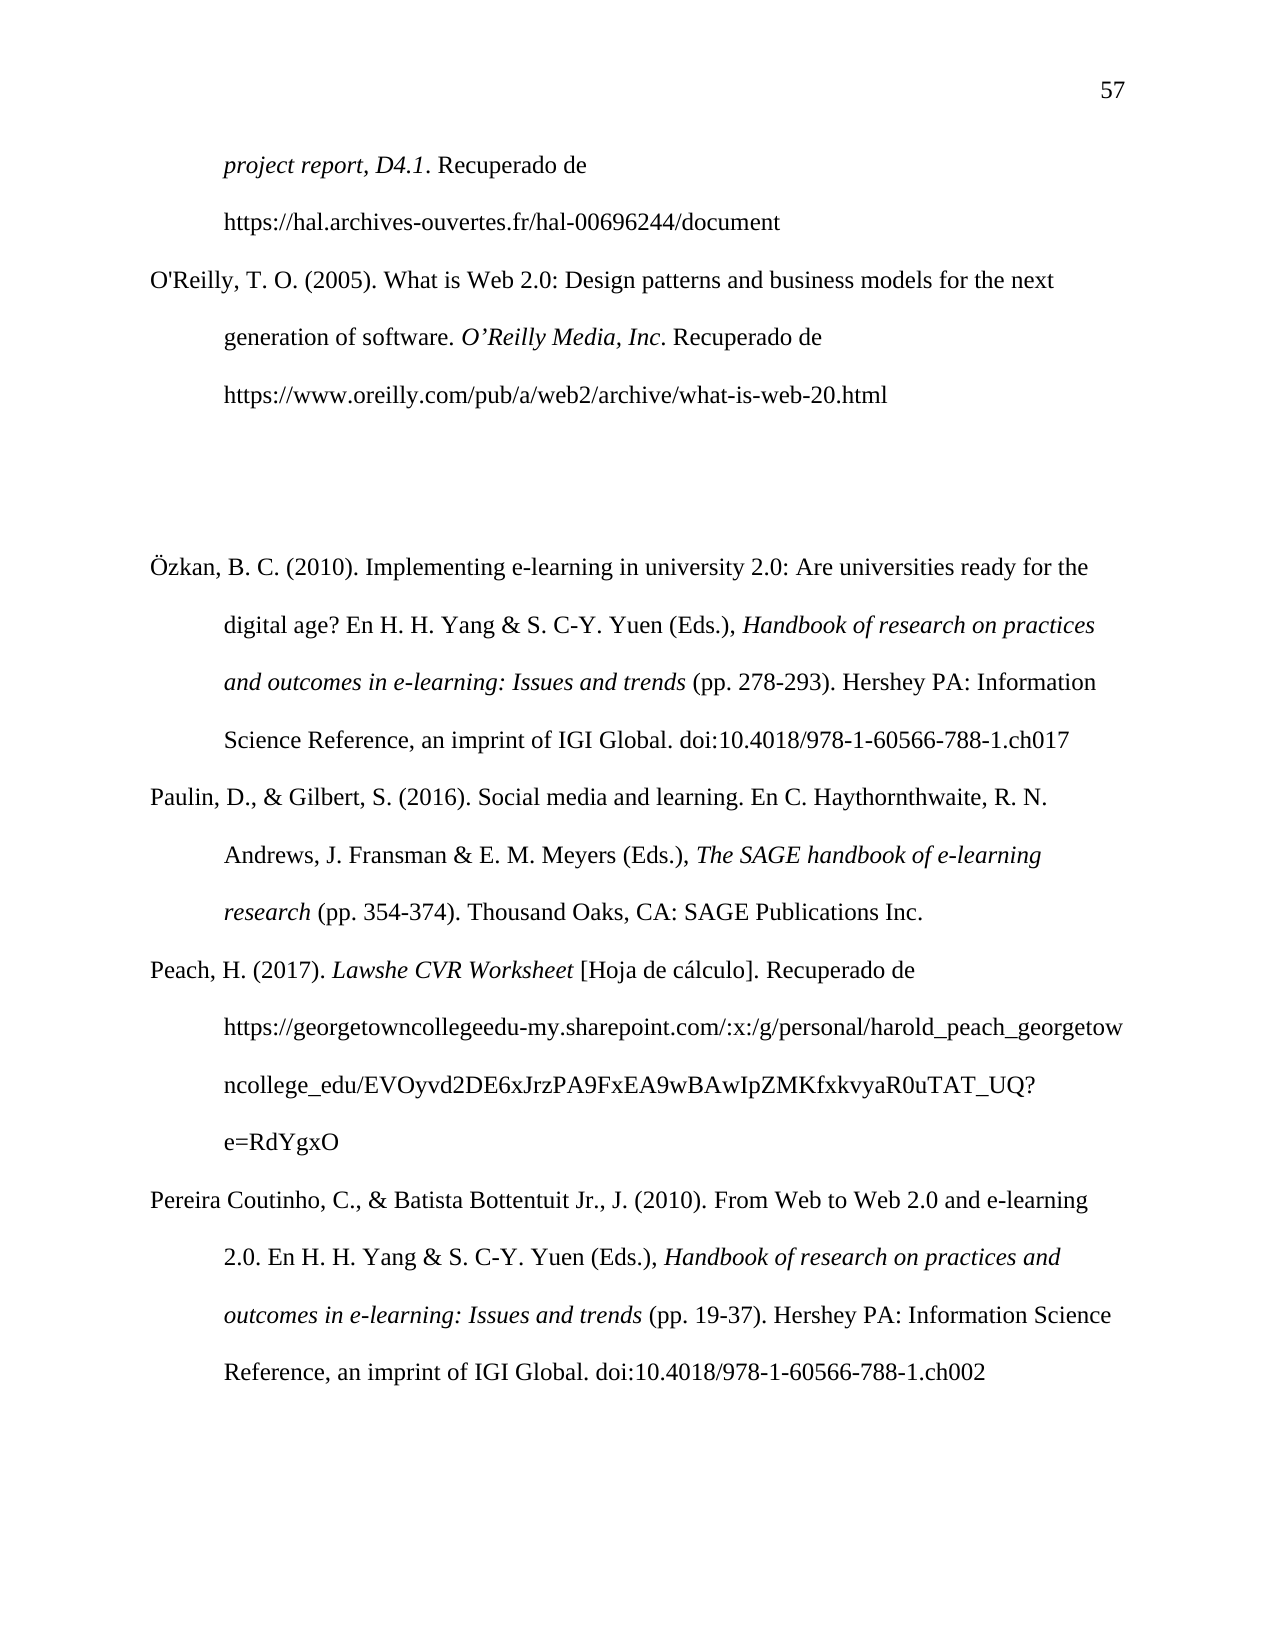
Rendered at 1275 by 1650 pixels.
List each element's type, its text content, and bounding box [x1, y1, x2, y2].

text Pereira Coutinho, C., & Batista Bottentuit Jr., J. (2010). From Web to Web 2.0 and e-learning 2.0. En H. H. Yang & S. C-Y. Yuen (Eds.), Handbook of research on practices and outcomes in e-learning: Issues and trends (pp. 19-37). Hershey PA: Information Science Reference, an imprint of IGI Global. doi:10.4018/978-1-60566-788-1.ch002 [150, 1185, 1125, 1386]
text O'Reilly, T. O. (2005). What is Web 2.0: Design patterns and business models for the next generation of software. O’Reilly Media, Inc. Recuperado de https://www.oreilly.com/pub/a/web2/archive/what-is-web-20.html [150, 265, 1125, 409]
text Paulin, D., & Gilbert, S. (2016). Social media and learning. En C. Haythornthwaite, R. N. Andrews, J. Fransman & E. M. Meyers (Eds.), The SAGE handbook of e-learning research (pp. 354-374). Thousand Oaks, CA: SAGE Publications Inc. [150, 782, 1125, 926]
text Peach, H. (2017). Lawshe CVR Worksheet [Hoja de cálculo]. Recuperado de https://georgetowncollegeedu-my.sharepoint.com/:x:/g/personal/harold_peach_georgetowncollege_edu/EVOyvd2DE6xJrzPA9FxEA9wBAwIpZMKfxkvyaR0uTAT_UQ?e=RdYgxO [150, 955, 1125, 1156]
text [150, 150, 1125, 236]
text Özkan, B. C. (2010). Implementing e-learning in university 2.0: Are universities ready for the digital age? En H. H. Yang & S. C-Y. Yuen (Eds.), Handbook of research on practices and outcomes in e-learning: Issues and trends (pp. 278-293). Hershey PA: Information Science Reference, an imprint of IGI Global. doi:10.4018/978-1-60566-788-1.ch017 [150, 552, 1125, 754]
